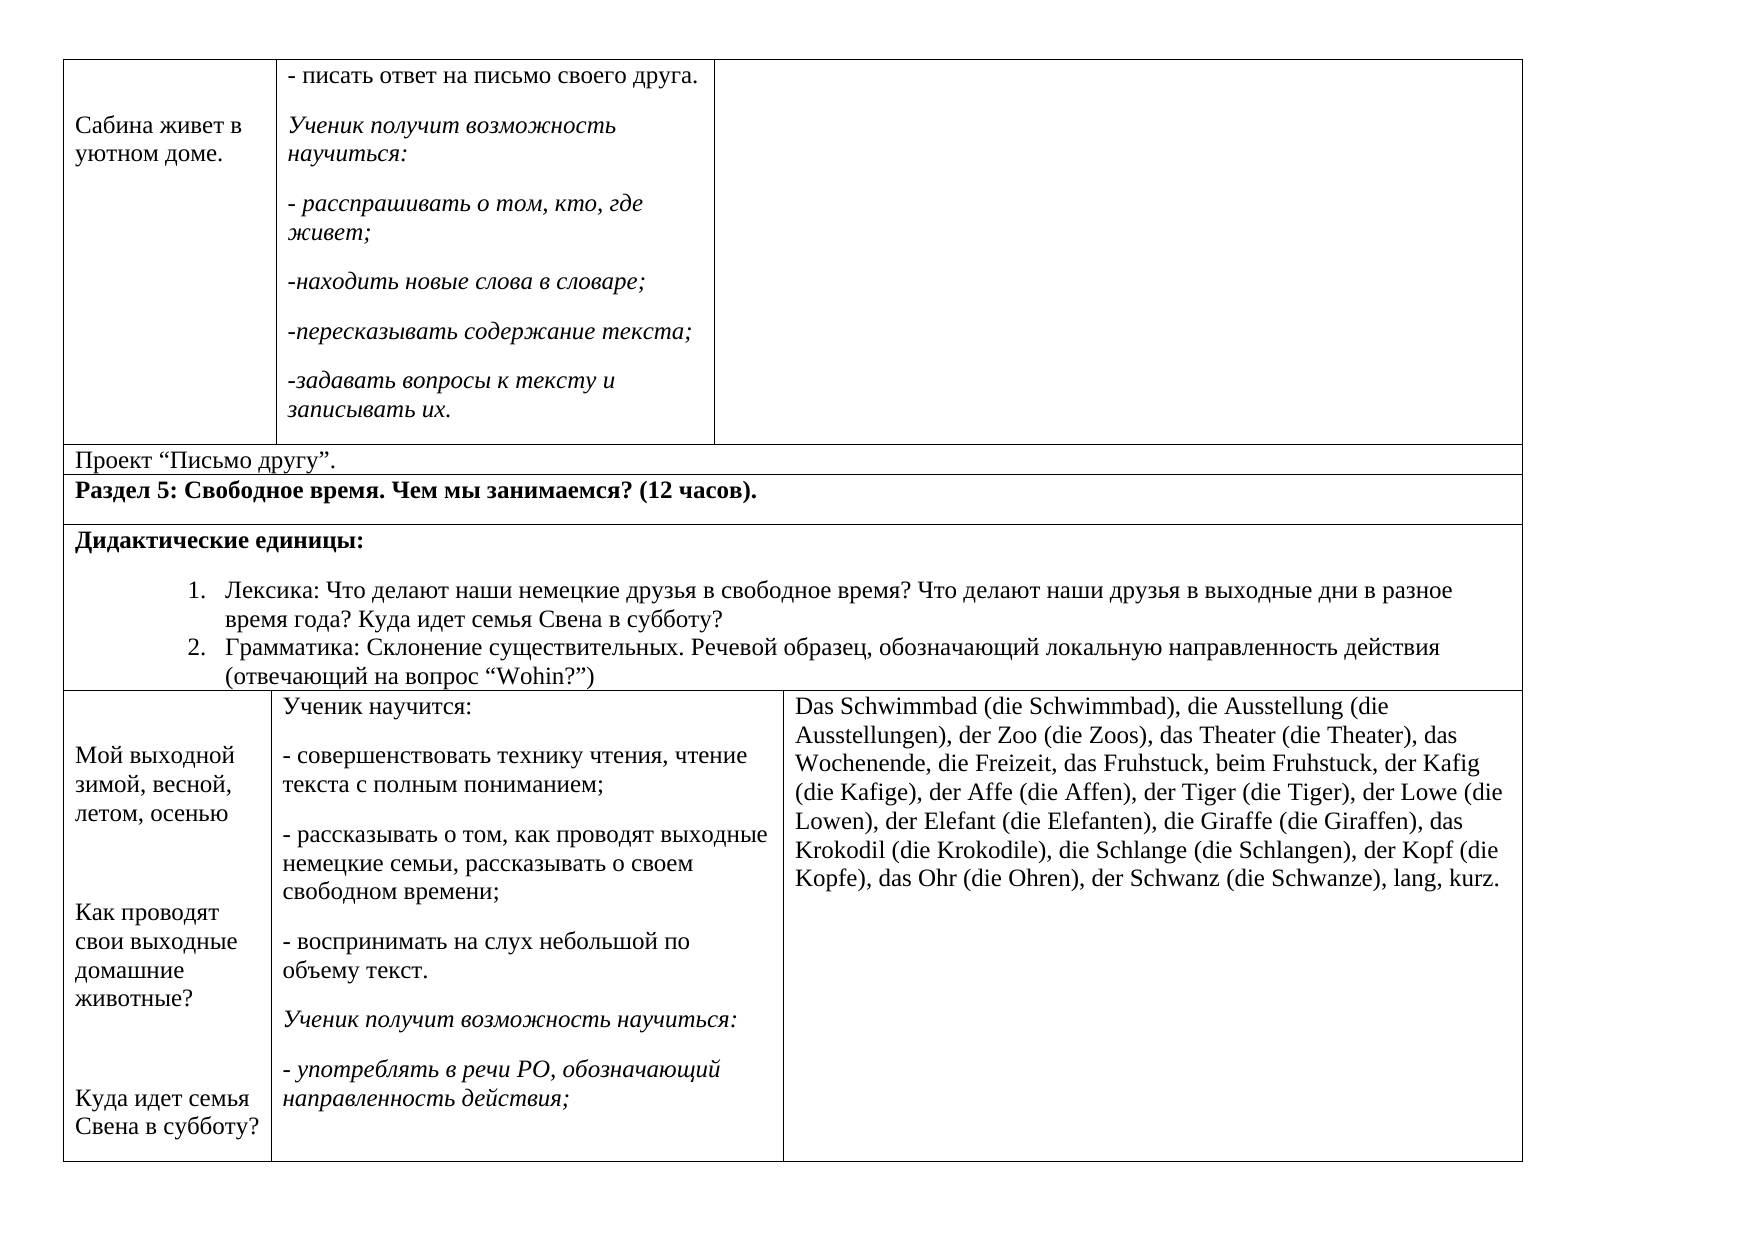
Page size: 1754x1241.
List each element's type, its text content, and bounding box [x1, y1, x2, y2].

table_cell Проект “Письмо другу”. [64, 445, 1522, 474]
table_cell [272, 691, 783, 1161]
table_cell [715, 60, 1522, 444]
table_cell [64, 691, 271, 1161]
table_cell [784, 691, 1522, 1161]
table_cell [64, 60, 276, 444]
table_cell Дидактические единицы: Лексика: Что делают наши немецкие друзья в свободное время? Что делают наши друзья в выходные дни в разное время года? Куда идет семья Свена в субботу? Грамматика: Склонение существительных. Речевой образец, обозначающий локальную направленность действия (отвечающий на вопрос “Wohin?”) [64, 525, 1522, 690]
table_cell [277, 60, 714, 444]
table_cell Раздел 5: Свободное время. Чем мы занимаемся? (12 часов). [64, 475, 1522, 524]
